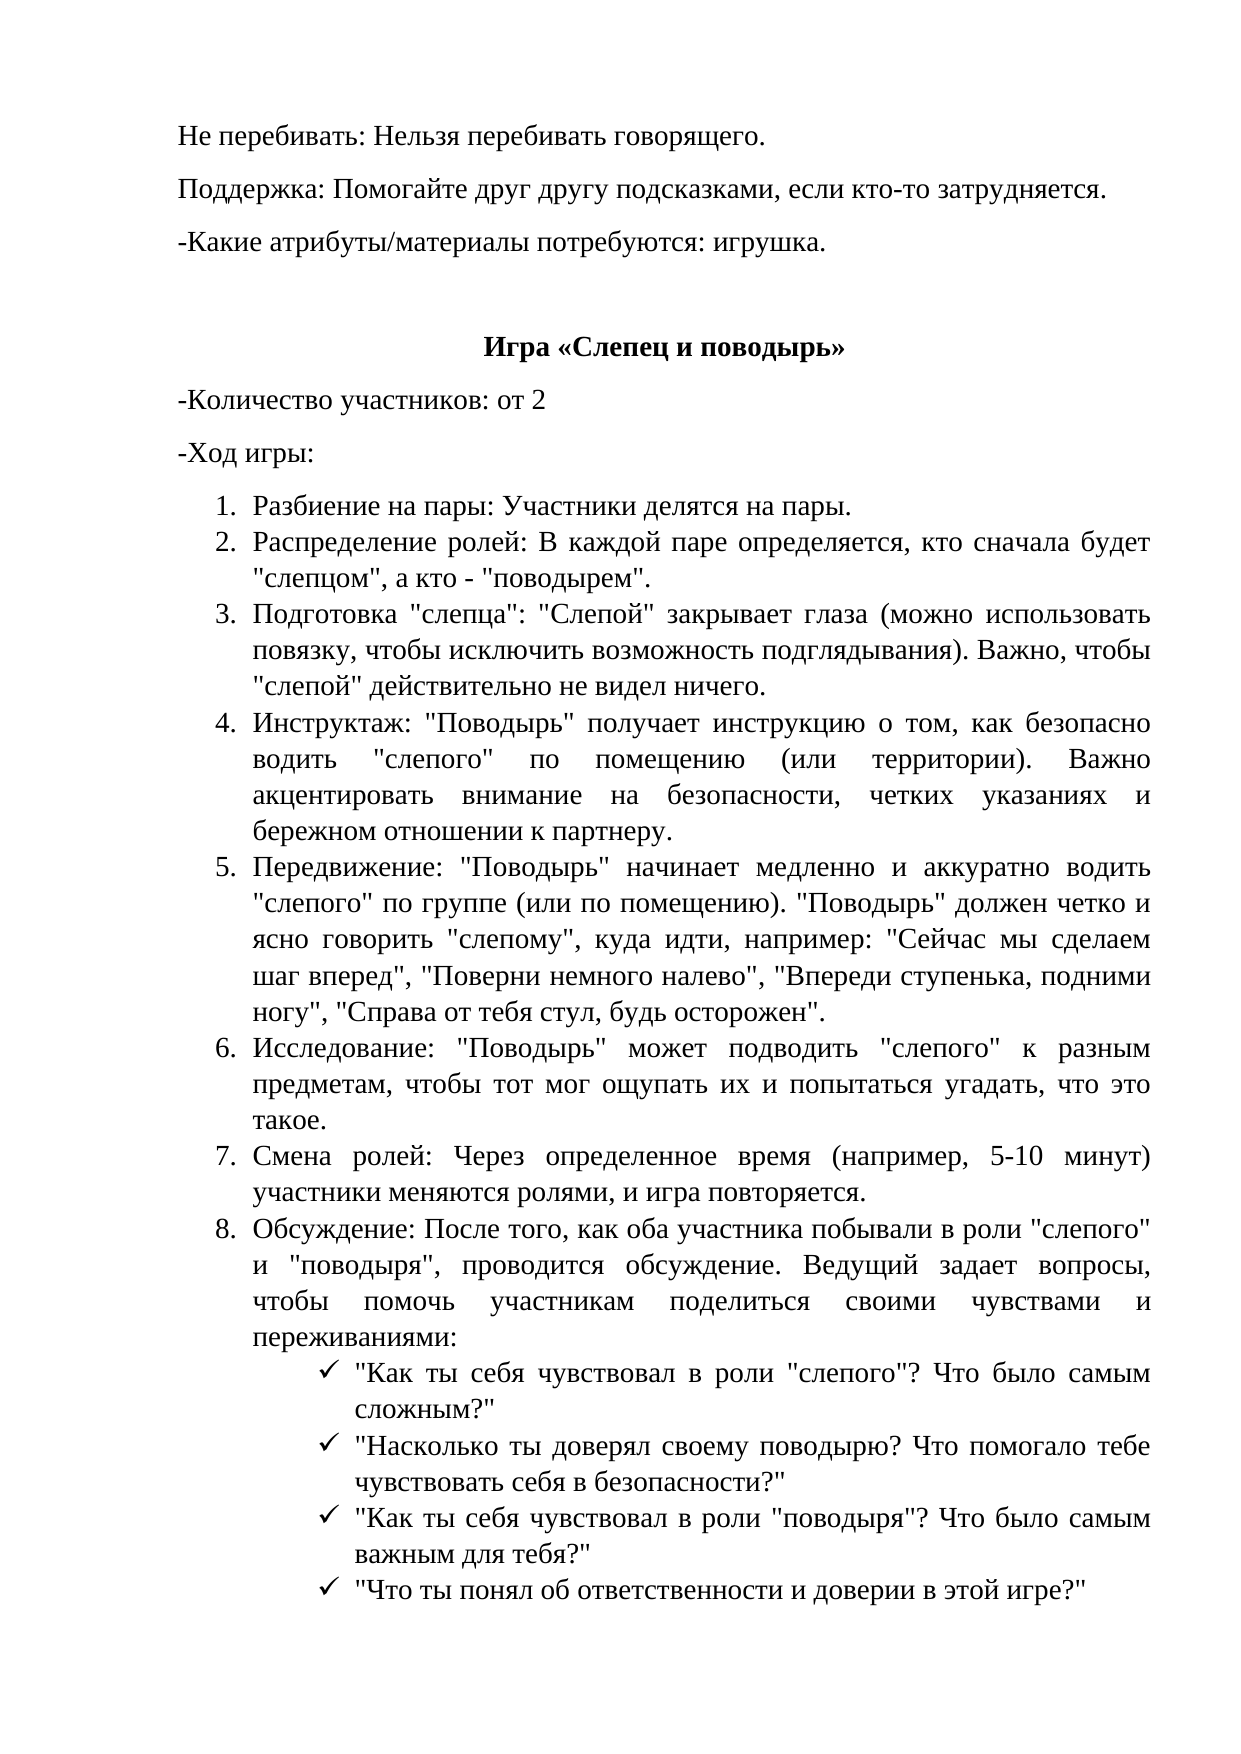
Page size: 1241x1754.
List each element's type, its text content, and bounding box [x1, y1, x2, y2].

list "Как ты себя чувствовал в роли "слепого"? Что было самым сложным?" [317, 1355, 1152, 1425]
list Передвижение: "Поводырь" начинает медленно и аккуратно водить "слепого" по группе (или по помещению). "Поводырь" должен четко и ясно говорить "слепому", куда идти, например: "Сейчас мы сделаем шаг вперед", "Поверни немного налево", "Впереди ступенька, подними ногу", "Справа от тебя стул, будь осторожен". [215, 849, 1152, 1027]
list Смена ролей: Через определенное время (например, 5-10 минут) участники меняются ролями, и игра повторяется. [215, 1138, 1152, 1208]
list "Как ты себя чувствовал в роли "поводыря"? Что было самым важным для тебя?" [317, 1500, 1152, 1570]
text Не перебивать: Нельзя перебивать говорящего. [177, 118, 1152, 152]
list Обсуждение: После того, как оба участника побывали в роли "слепого" и "поводыря", проводится обсуждение. Ведущий задает вопросы, чтобы помочь участникам поделиться своими чувствами и переживаниями: [215, 1211, 1152, 1353]
text Поддержка: Помогайте друг другу подсказками, если кто-то затрудняется. [177, 171, 1152, 204]
list Распределение ролей: В каждой паре определяется, кто сначала будет "слепцом", а кто - "поводырем". [215, 524, 1152, 594]
list Исследование: "Поводырь" может подводить "слепого" к разным предметам, чтобы тот мог ощупать их и попытаться угадать, что это такое. [215, 1030, 1152, 1136]
list Инструктаж: "Поводырь" получает инструкцию о том, как безопасно водить "слепого" по помещению (или территории). Важно акцентировать внимание на безопасности, четких указаниях и бережном отношении к партнеру. [215, 705, 1152, 847]
list Подготовка "слепца": "Слепой" закрывает глаза (можно использовать повязку, чтобы исключить возможность подглядывания). Важно, чтобы "слепой" действительно не видел ничего. [215, 596, 1152, 702]
list Разбиение на пары: Участники делятся на пары. [215, 488, 1152, 521]
list "Насколько ты доверял своему поводырю? Что помогало тебе чувствовать себя в безопасности?" [317, 1428, 1152, 1497]
text Игра «Слепец и поводырь» [177, 329, 1152, 363]
text -Ход игры: [177, 435, 1152, 468]
list "Что ты понял об ответственности и доверии в этой игре?" [317, 1572, 1152, 1606]
text -Какие атрибуты/материалы потребуются: игрушка. [177, 224, 1152, 257]
text -Количество участников: от 2 [177, 382, 1152, 416]
